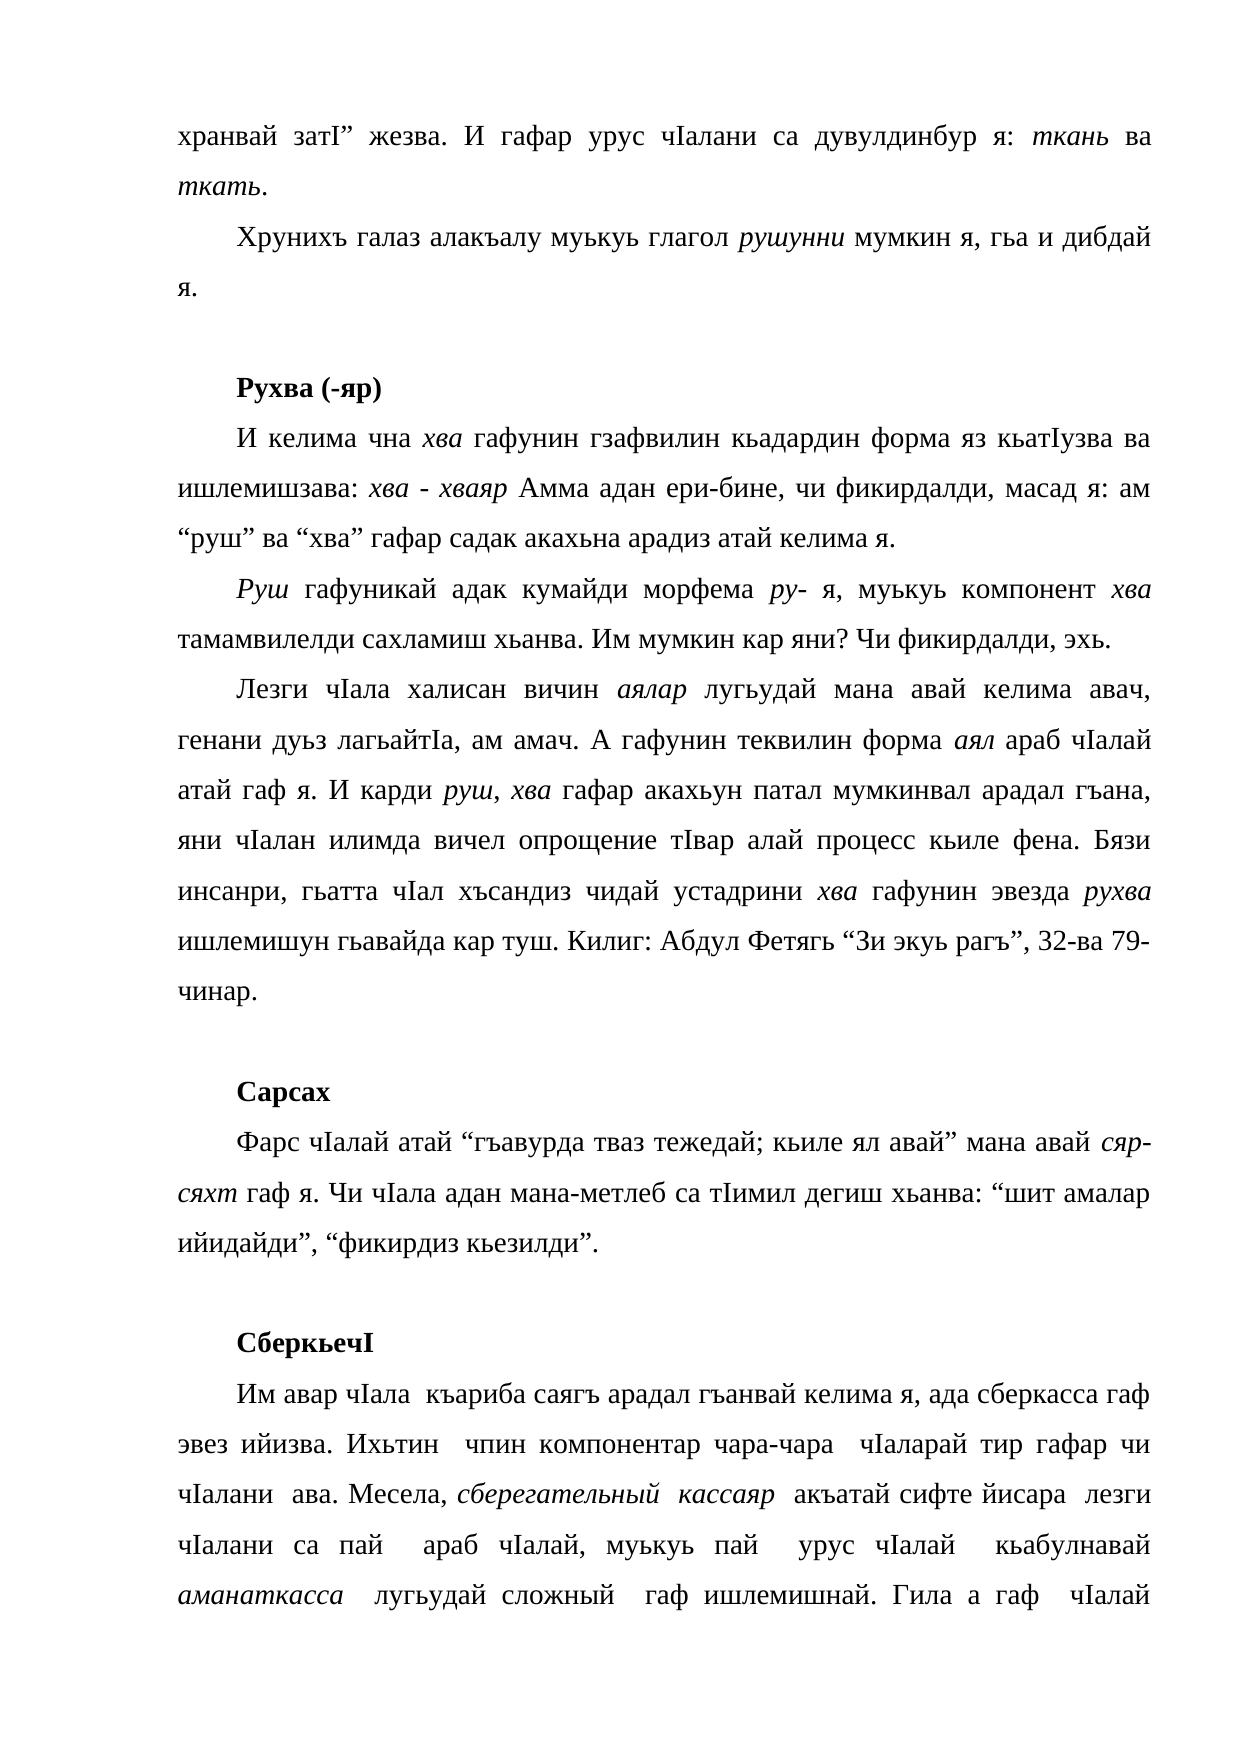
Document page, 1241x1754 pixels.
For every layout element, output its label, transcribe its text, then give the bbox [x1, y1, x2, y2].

text Хрунихъ галаз алакъалу муькуь глагол рушунни мумкин я, гьа и дибдай я. [177, 219, 1152, 303]
text СберкьечI [177, 1326, 1152, 1359]
text Руш гафуникай адак кумайди морфема ру- я, муькуь компонент хва тамамвилелди сахламиш хьанва. Им мумкин кар яни? Чи фикирдалди, эхь. [177, 571, 1152, 655]
text Рухва (-яр) [177, 370, 1152, 403]
text И келима чна хва гафунин гзафвилин кьадардин форма яз кьатIузва ва ишлемишзава: хва - хваяр Амма адан ери-бине, чи фикирдалди, масад я: ам “руш” ва “хва” гафар садак акахьна арадиз атай келима я. [177, 420, 1152, 554]
text Сарсах [177, 1074, 1152, 1108]
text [177, 118, 1152, 202]
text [177, 1376, 1152, 1611]
text Фарс чIалай атай “гъавурда тваз тежедай; кьиле ял авай” мана авай сяр-сяхт гаф я. Чи чIала адан мана-метлеб са тIимил дегиш хьанва: “шит амалар ийидайди”, “фикирдиз кьезилди”. [177, 1124, 1152, 1258]
text Лезги чIала халисан вичин аялар лугьудай мана авай келима авач, генани дуьз лагьайтIа, ам амач. А гафунин теквилин форма аял араб чIалай атай гаф я. И карди руш, хва гафар акахьун патал мумкинвал арадал гъана, яни чIалан илимда вичел опрощение тIвар алай процесс кьиле фена. Бязи инсанри, гьатта чIал хъсандиз чидай устадрини хва гафунин эвезда рухва ишлемишун гьавайда кар туш. Килиг: Абдул Фетягь “Зи экуь рагъ”, 32-ва 79-чинар. [177, 672, 1152, 1007]
